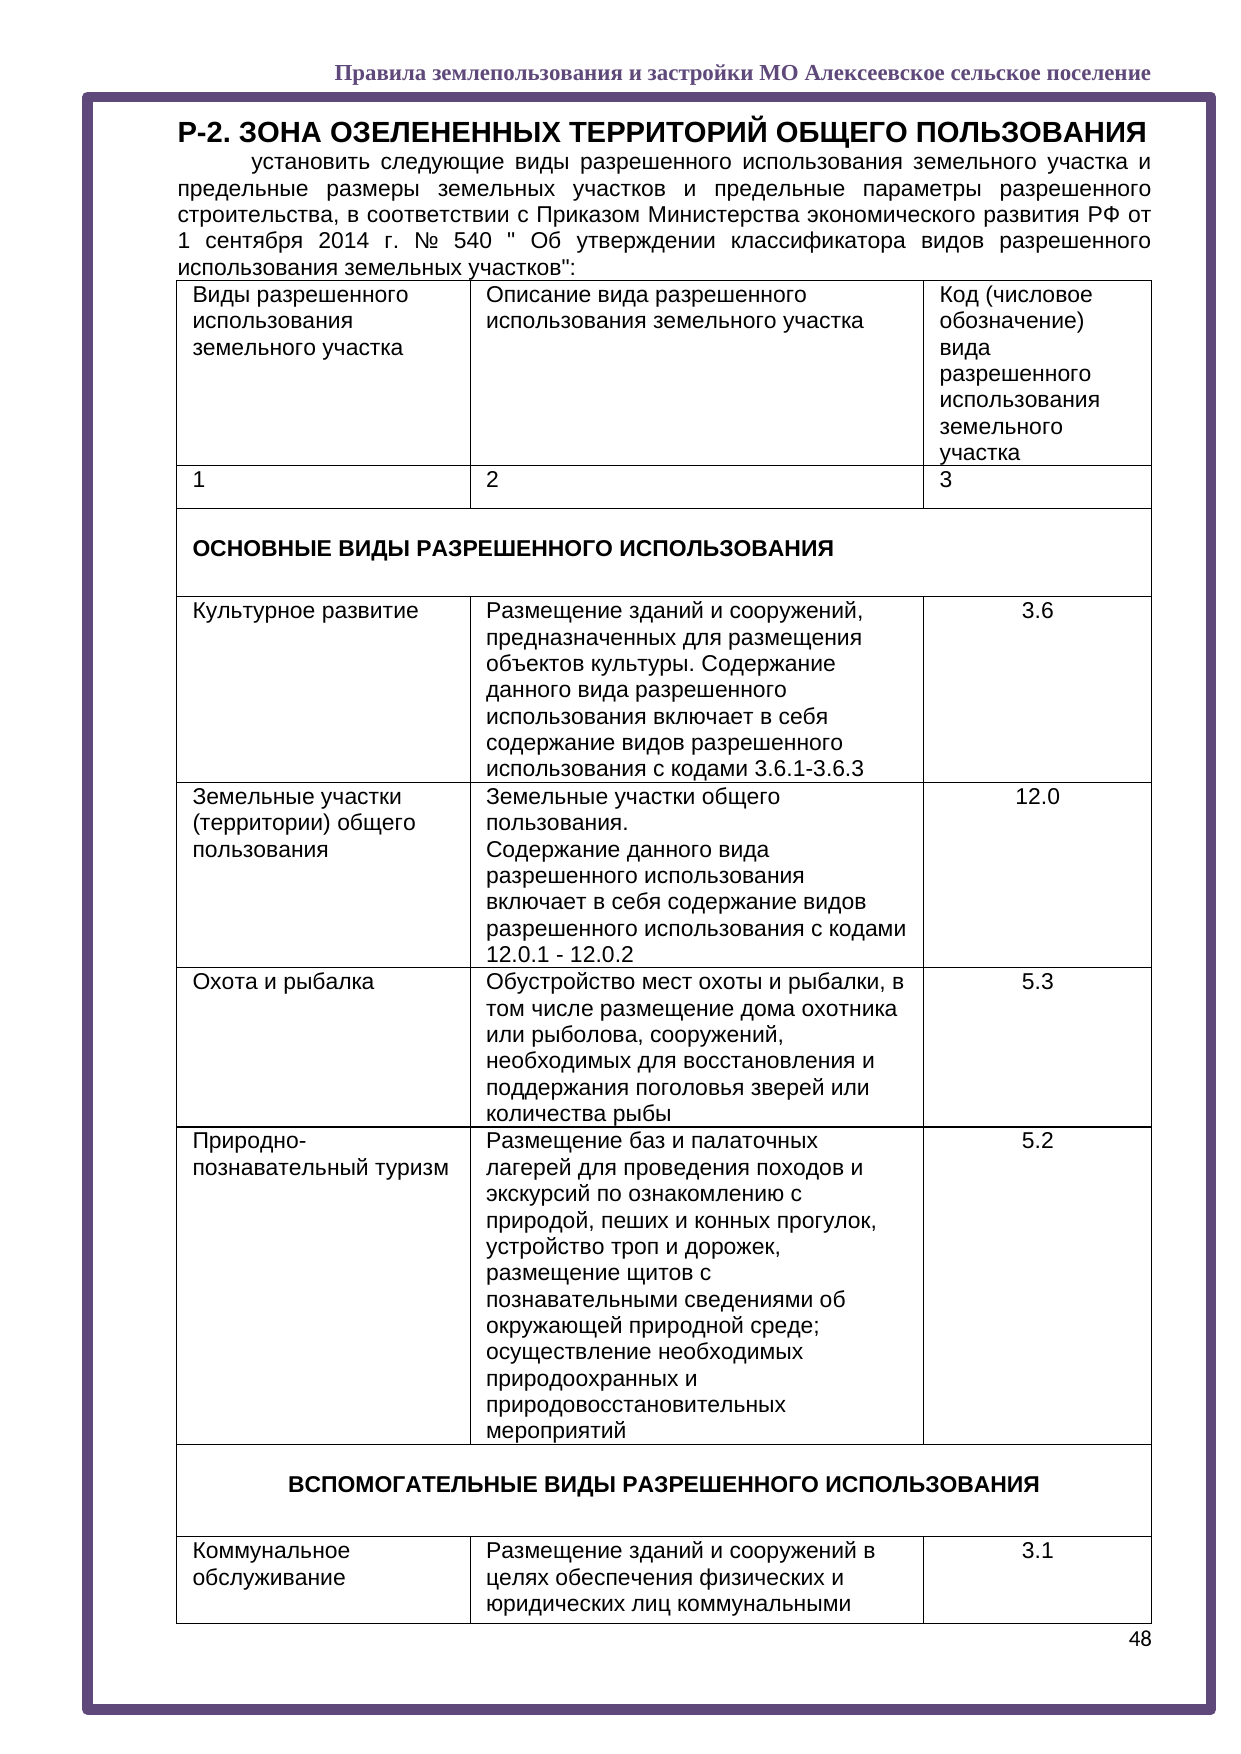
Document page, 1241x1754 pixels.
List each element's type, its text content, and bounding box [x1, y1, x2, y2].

table_cell Земельные участки (территории) общего пользования [177, 783, 470, 967]
table_header Виды разрешенного использования земельного участка [177, 281, 470, 465]
table_cell Размещение зданий и сооружений, предназначенных для размещения объектов культуры. Содержание данного вида разрешенного использования включает в себя содержание видов разрешенного использования с кодами 3.6.1-3.6.3 [471, 597, 923, 782]
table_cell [177, 1537, 470, 1623]
table_cell 3 [924, 466, 1151, 508]
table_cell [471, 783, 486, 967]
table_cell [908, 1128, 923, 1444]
table_cell 1 [177, 466, 470, 508]
table_cell ОСНОВНЫЕ ВИДЫ РАЗРЕШЕННОГО ИСПОЛЬЗОВАНИЯ [177, 509, 1151, 596]
table_cell ВСПОМОГАТЕЛЬНЫЕ ВИДЫ РАЗРЕШЕННОГО ИСПОЛЬЗОВАНИЯ [177, 1445, 1151, 1536]
table_cell 12.0 [924, 783, 1151, 967]
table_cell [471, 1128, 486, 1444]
table_cell Обустройство мест охоты и рыбалки, в том числе размещение дома охотника или рыболова, сооружений, необходимых для восстановления и поддержания поголовья зверей или количества рыбы [471, 968, 923, 1126]
table_cell 3.1 [924, 1537, 1151, 1623]
table_cell Природно-познавательный туризм [177, 1128, 470, 1444]
subtitle Р-2. ЗОНА ОЗЕЛЕНЕННЫХ ТЕРРИТОРИЙ ОБЩЕГО ПОЛЬЗОВАНИЯ [177, 114, 1152, 148]
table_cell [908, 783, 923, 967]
table_cell 2 [471, 466, 923, 508]
table_cell Охота и рыбалка [177, 968, 470, 1126]
table_cell 3.6 [924, 597, 1151, 782]
table_cell 5.2 [924, 1128, 1151, 1444]
table_cell 5.3 [924, 968, 1151, 1126]
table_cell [471, 1537, 923, 1623]
table_cell Культурное развитие [177, 597, 470, 782]
text установить следующие виды разрешенного использования земельного участка и предельные размеры земельных участков и предельные параметры разрешенного строительства, в соответствии с Приказом Министерства экономического развития РФ от 1 сентября 2014 г. № 540 " Об утверждении классификатора видов разрешенного использования земельных участков": [177, 148, 1152, 280]
table_header Код (числовое обозначение) вида разрешенного использования земельного участка [924, 281, 1151, 465]
table_header Описание вида разрешенного использования земельного участка [471, 281, 923, 465]
